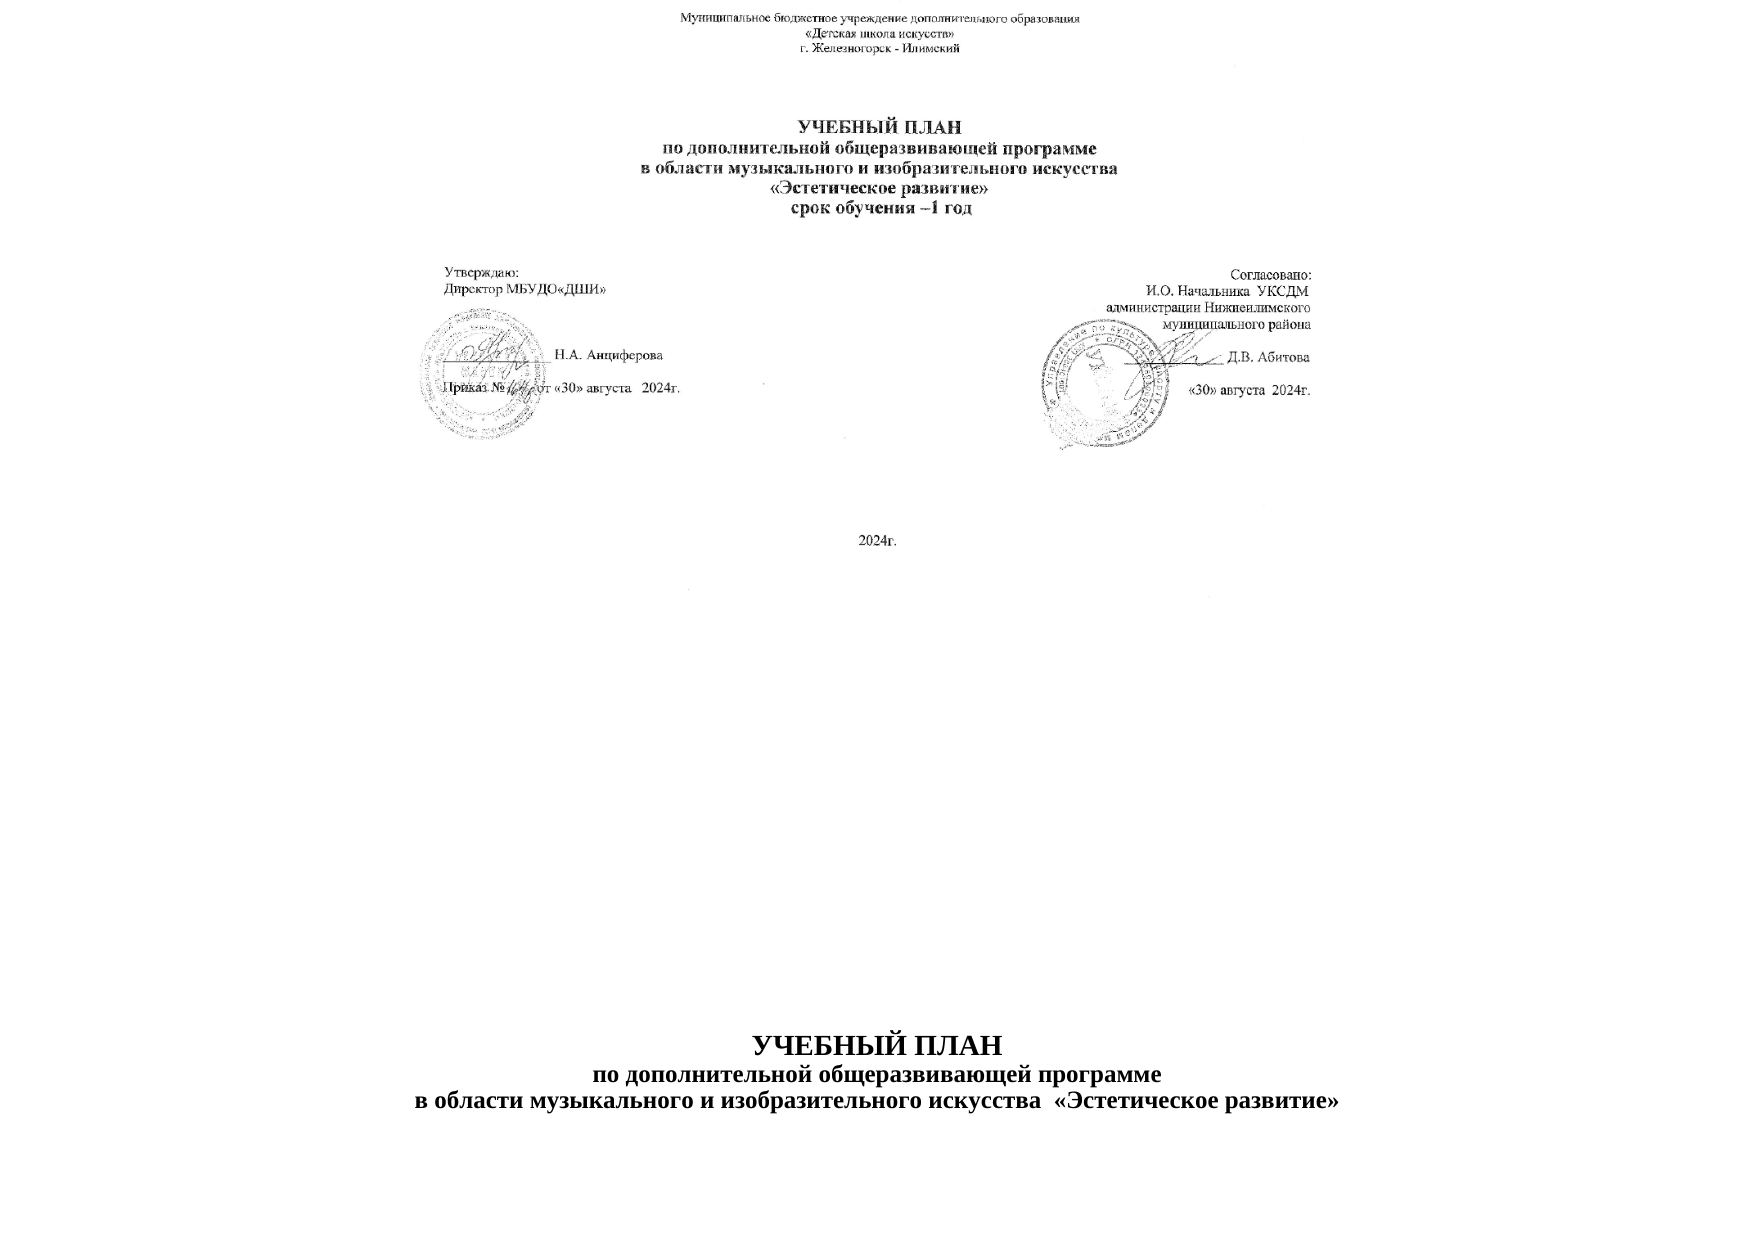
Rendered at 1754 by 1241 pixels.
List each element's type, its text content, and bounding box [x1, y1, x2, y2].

text в области музыкального и изобразительного искусства «Эстетическое развитие» [118, 1088, 1636, 1114]
picture [377, 0, 1379, 629]
text по дополнительной общеразвивающей программе [118, 1062, 1636, 1088]
text УЧЕБНЫЙ ПЛАН [118, 1028, 1636, 1062]
